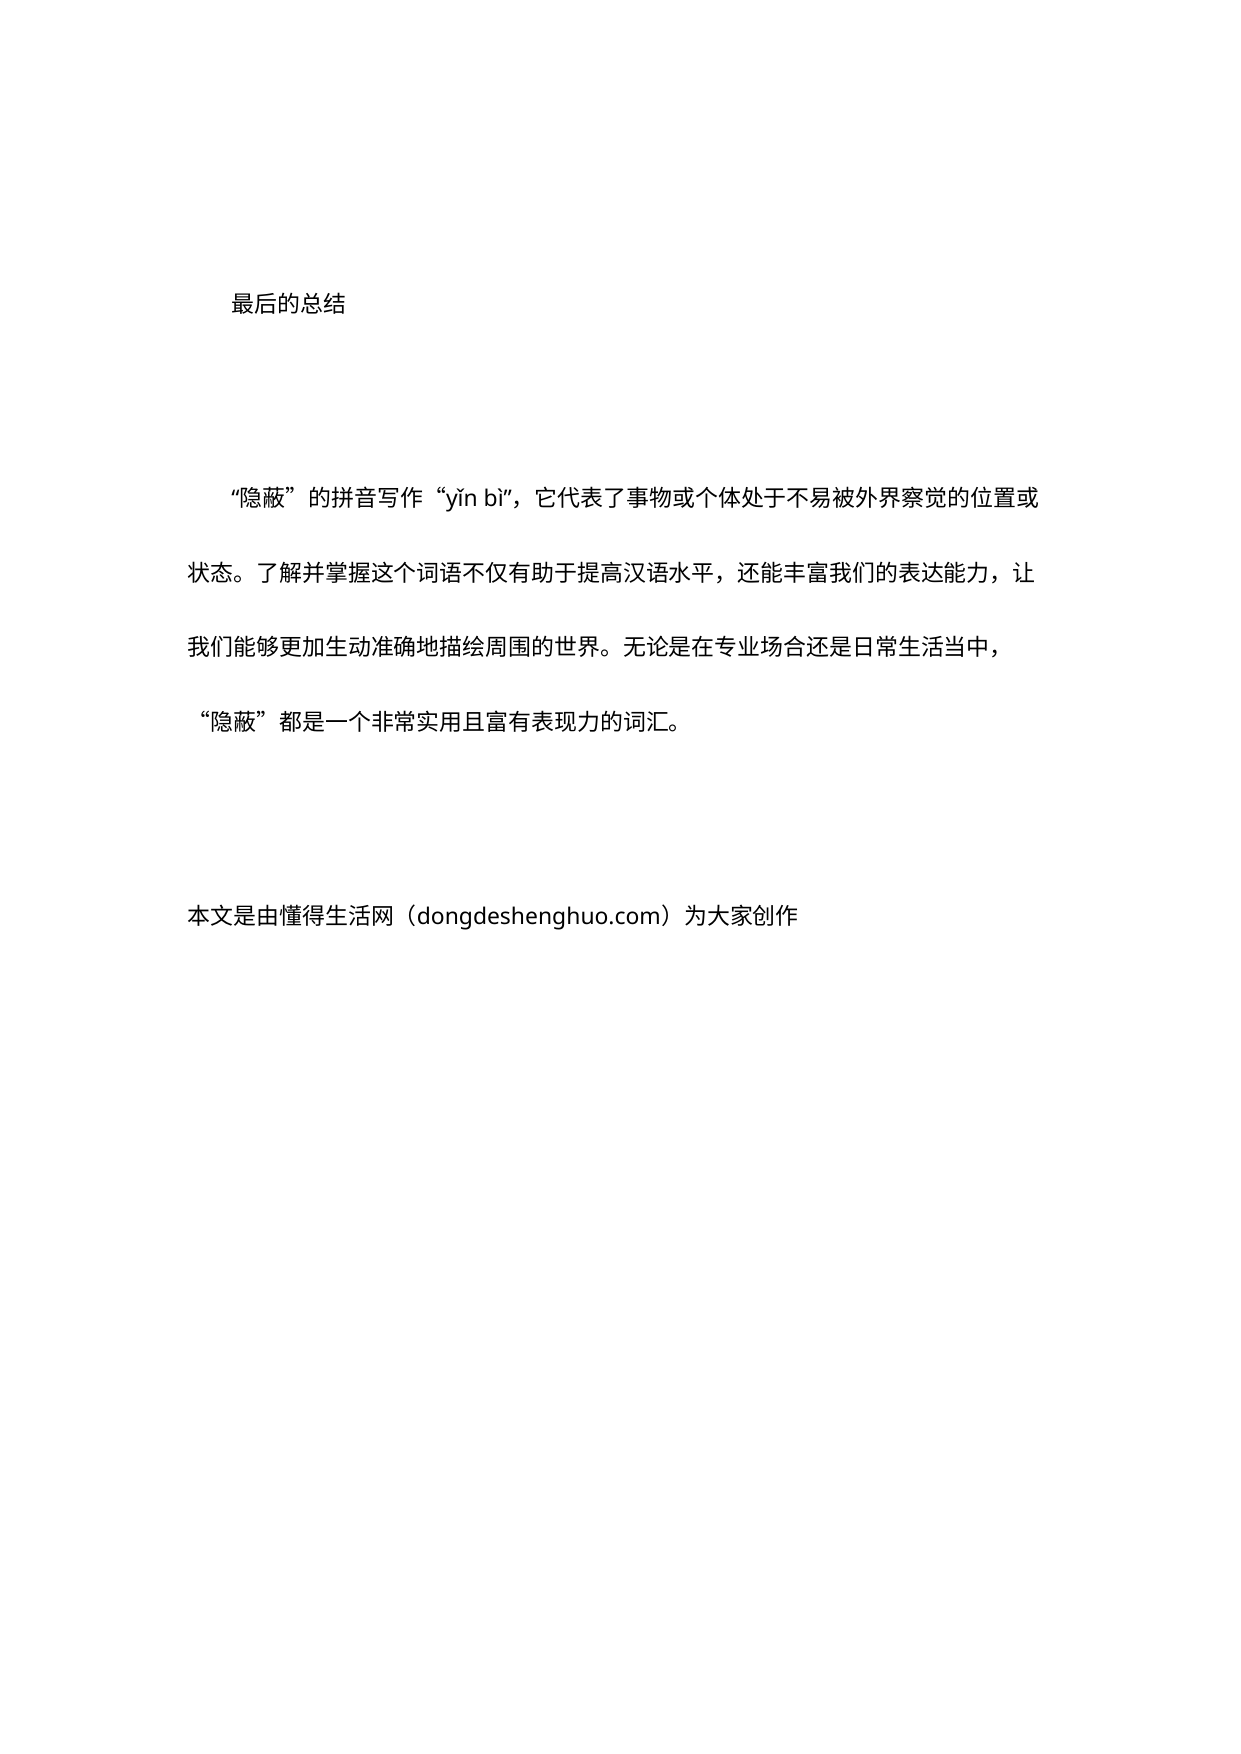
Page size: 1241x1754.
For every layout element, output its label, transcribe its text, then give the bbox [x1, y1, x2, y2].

text “隐蔽”的拼音写作“yǐn bì”，它代表了事物或个体处于不易被外界察觉的位置或状态。了解并掌握这个词语不仅有助于提高汉语水平，还能丰富我们的表达能力，让我们能够更加生动准确地描绘周围的世界。无论是在专业场合还是日常生活当中，“隐蔽”都是一个非常实用且富有表现力的词汇。 [187, 464, 1053, 753]
text 最后的总结 [187, 270, 1053, 335]
text 本文是由懂得生活网（dongdeshenghuo.com）为大家创作 [187, 882, 1053, 947]
